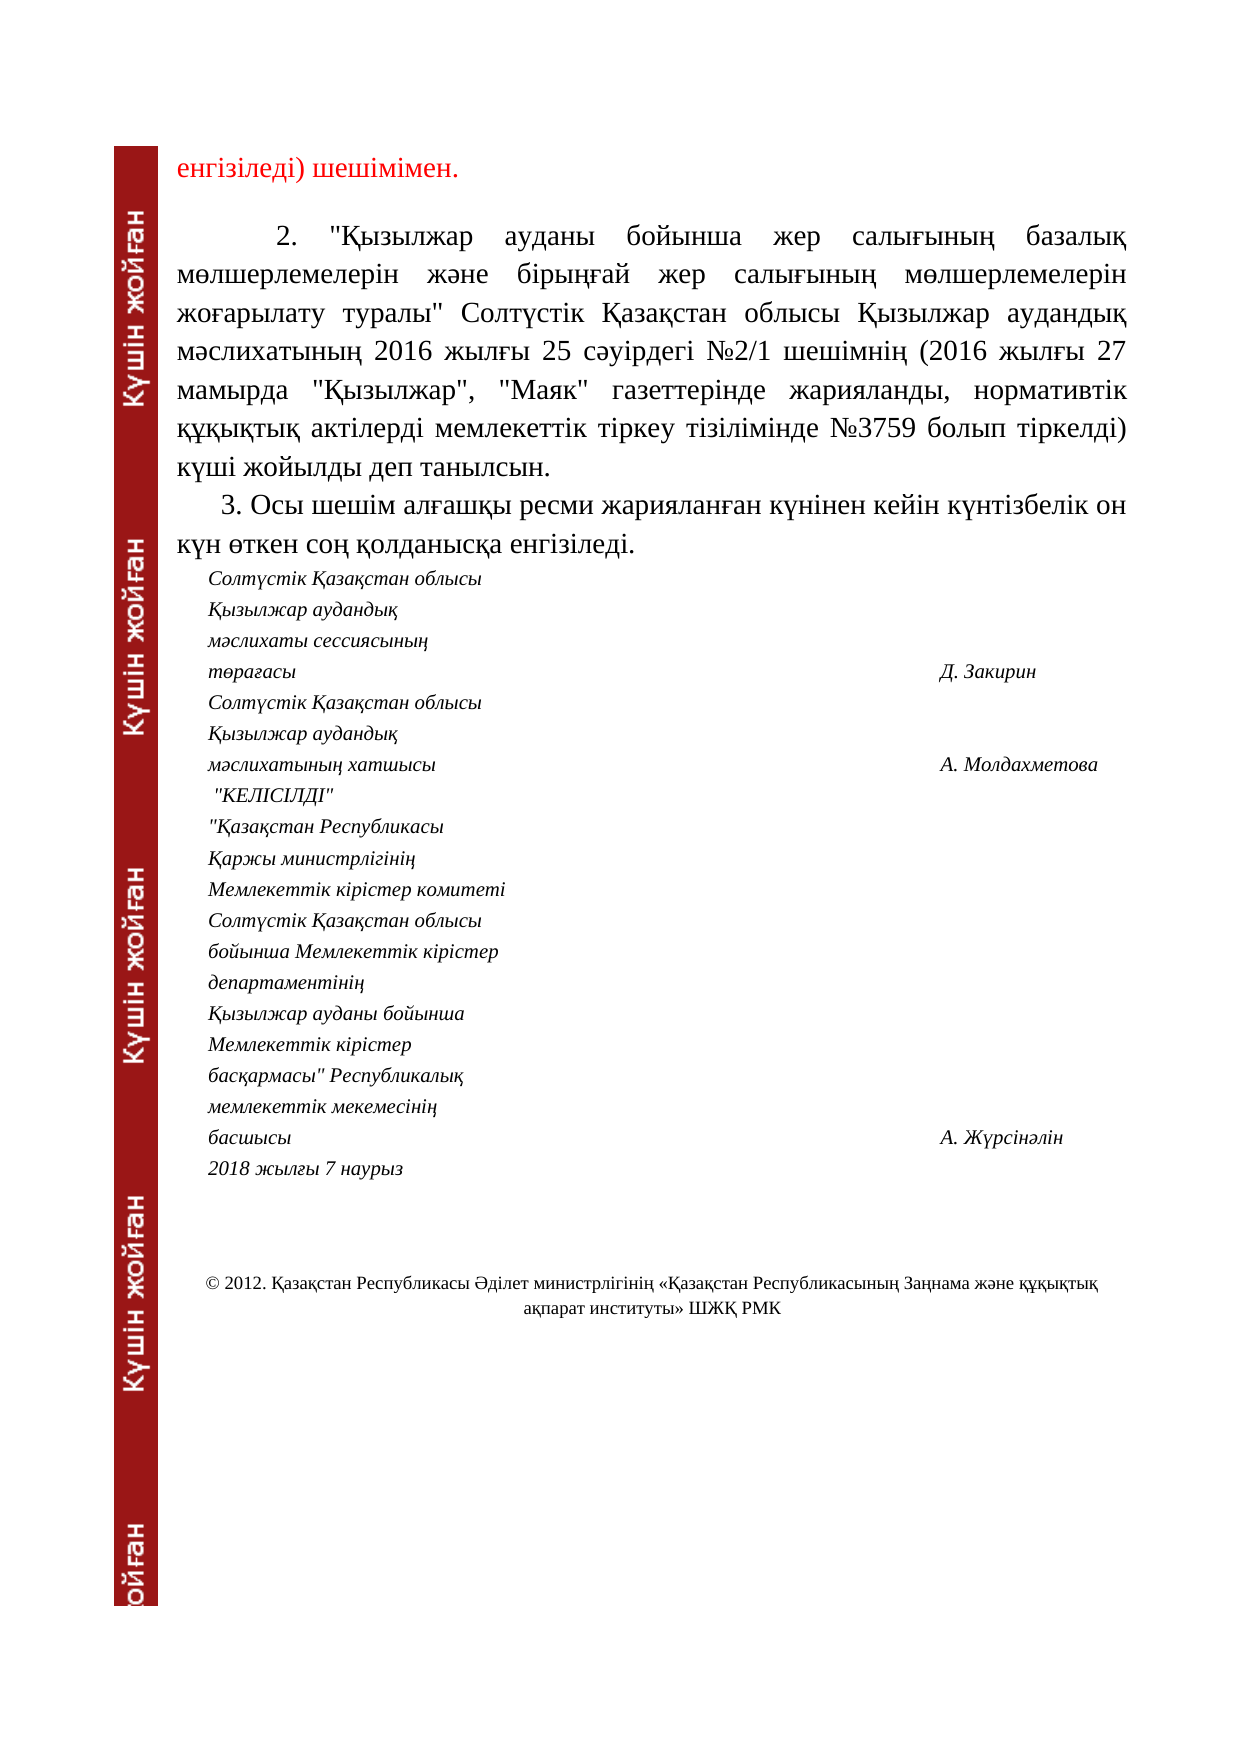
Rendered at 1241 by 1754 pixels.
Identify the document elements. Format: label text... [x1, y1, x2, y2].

table_cell мемлекеттік мекемесінің [101, 1092, 1240, 1123]
text 2. "Қызылжар ауданы бойынша жер салығының базалық мөлшерлемелерін және бірыңғай жер салығының мөлшерлемелерін жоғарылату туралы" Солтүстік Қазақстан облысы Қызылжар аудандық мәслихатының 2016 жылғы 25 сәуірдегі №2/1 шешімнің (2016 жылғы 27 мамырда "Қызылжар", "Маяк" газеттерінде жарияланды, нормативтік құқықтық актілерді мемлекеттік тіркеу тізілімінде №3759 болып тіркелді) күші жойылды деп танылсын. [112, 218, 1128, 482]
table_cell бойынша Мемлекеттік кірістер [101, 937, 1240, 968]
table_cell "КЕЛІСІЛДІ" [101, 782, 1240, 813]
table_cell А. Жүрсінәлін [939, 1123, 1240, 1154]
table_cell мәслихаты сессиясының [101, 627, 1240, 658]
table_cell Солтүстік Қазақстан облысы [101, 689, 1240, 720]
table_cell Мемлекеттік кірістер [101, 1030, 1240, 1061]
table_cell Қызылжар аудандық [101, 596, 1240, 627]
table_cell Солтүстік Қазақстан облысы [101, 906, 1240, 937]
table_cell басқармасы" Республикалық [101, 1061, 1240, 1092]
picture [114, 214, 158, 218]
picture [114, 146, 158, 150]
table_cell Қаржы министрлігінің [101, 844, 1240, 875]
table_cell "Қазақстан Республикасы [101, 813, 1240, 844]
table_cell департаментінің [101, 968, 1240, 999]
table_cell төрағасы [101, 658, 939, 689]
text 3. Осы шешім алғашқы ресми жарияланған күнінен кейiн күнтiзбелiк он күн өткен соң қолданысқа енгiзiледi. [112, 487, 1128, 559]
table_cell Мемлекеттік кірістер комитеті [101, 875, 1240, 906]
table_cell А. Молдахметова [939, 751, 1240, 782]
table_cell басшысы [101, 1123, 939, 1154]
table_cell Қызылжар аудандық [101, 720, 1240, 751]
table_cell 2018 жылғы 7 наурыз [101, 1154, 1240, 1185]
table_cell мәслихатының хатшысы [101, 751, 939, 782]
text © 2012. Қазақстан Республикасы Әділет министрлігінің «Қазақстан Республикасының Заңнама және құқықтық ақпарат институты» ШЖҚ РМК [112, 1272, 1128, 1318]
table_cell Қызылжар ауданы бойынша [101, 999, 1240, 1030]
picture [114, 1185, 158, 1272]
picture [114, 482, 158, 487]
picture [114, 1318, 158, 1606]
table_header Солтүстік Қазақстан облысы [101, 565, 1240, 596]
picture [114, 559, 158, 565]
table_cell Д. Закирин [939, 658, 1240, 689]
